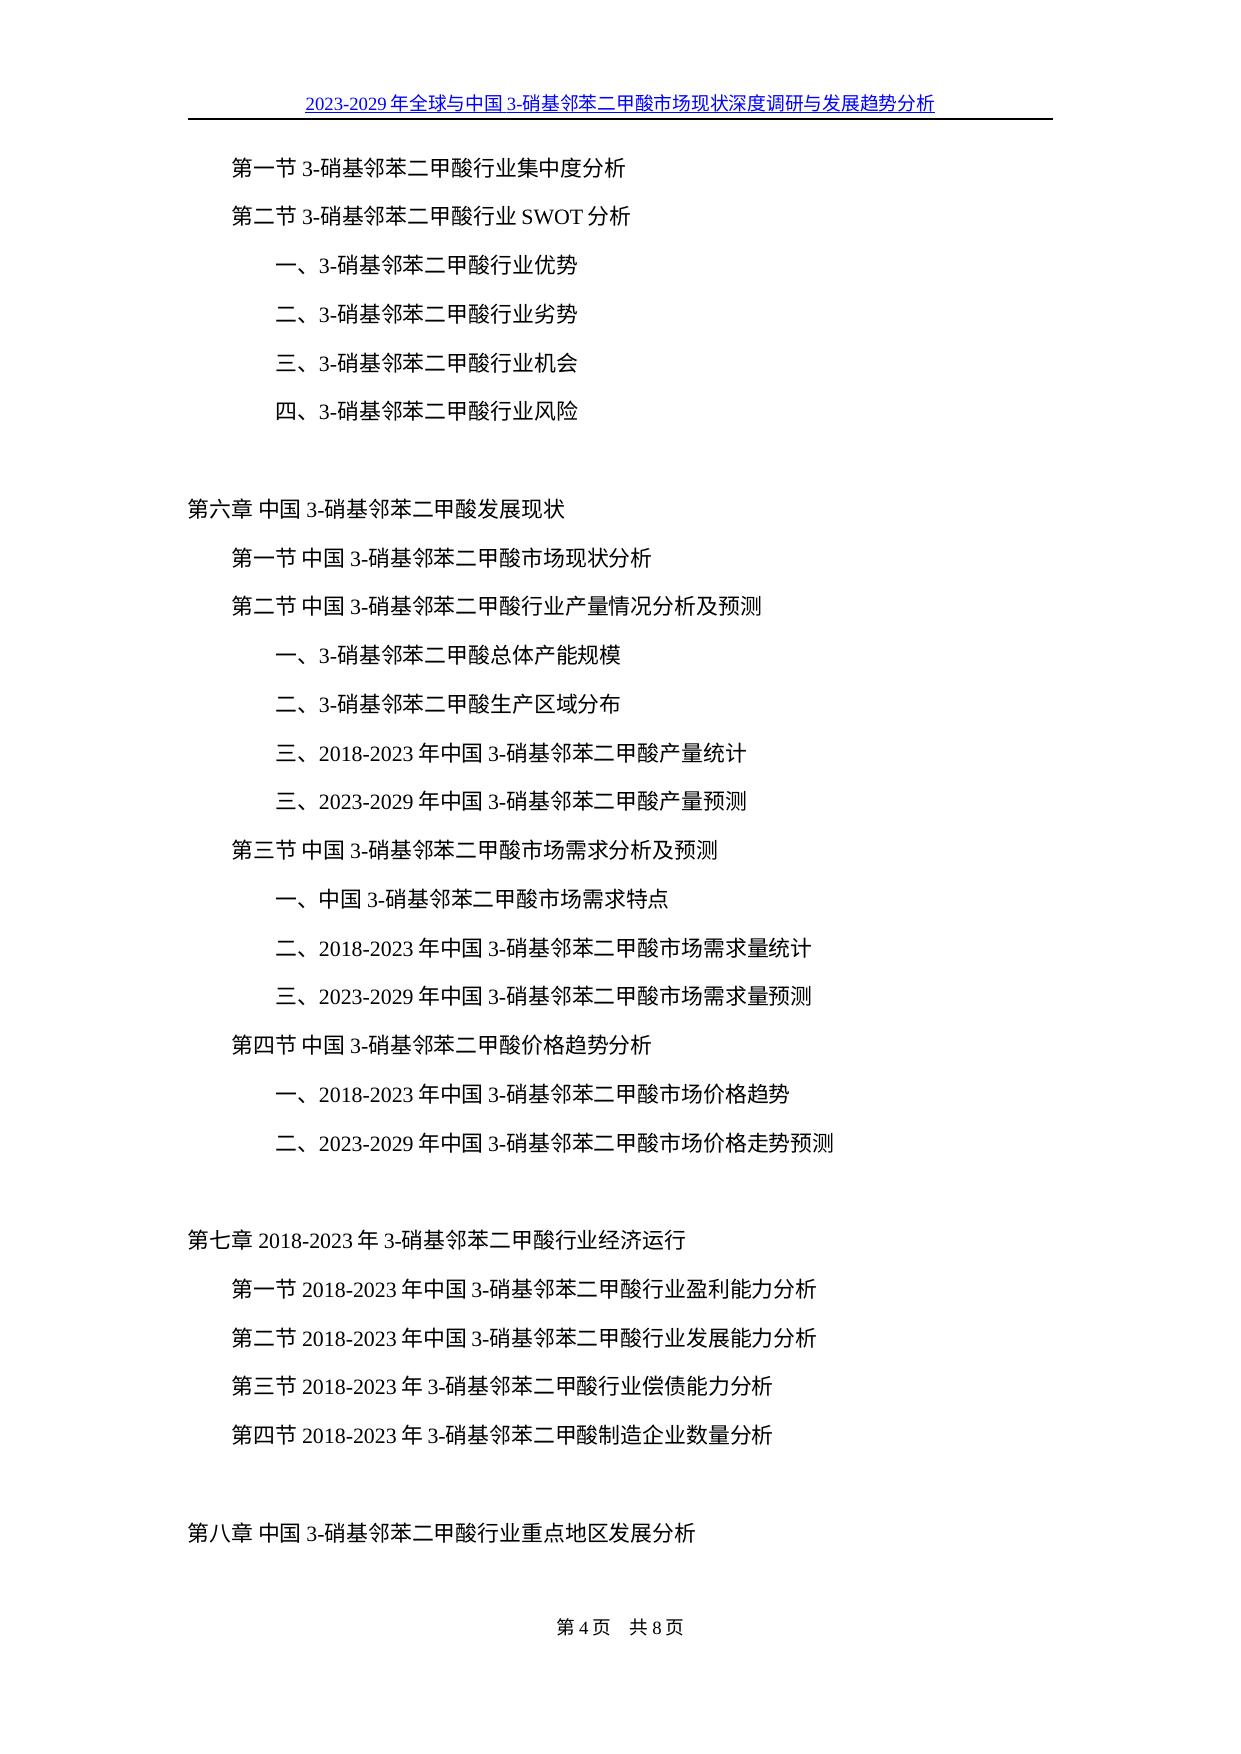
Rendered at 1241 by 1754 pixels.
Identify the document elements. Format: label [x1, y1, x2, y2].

text [187, 150, 1053, 1548]
